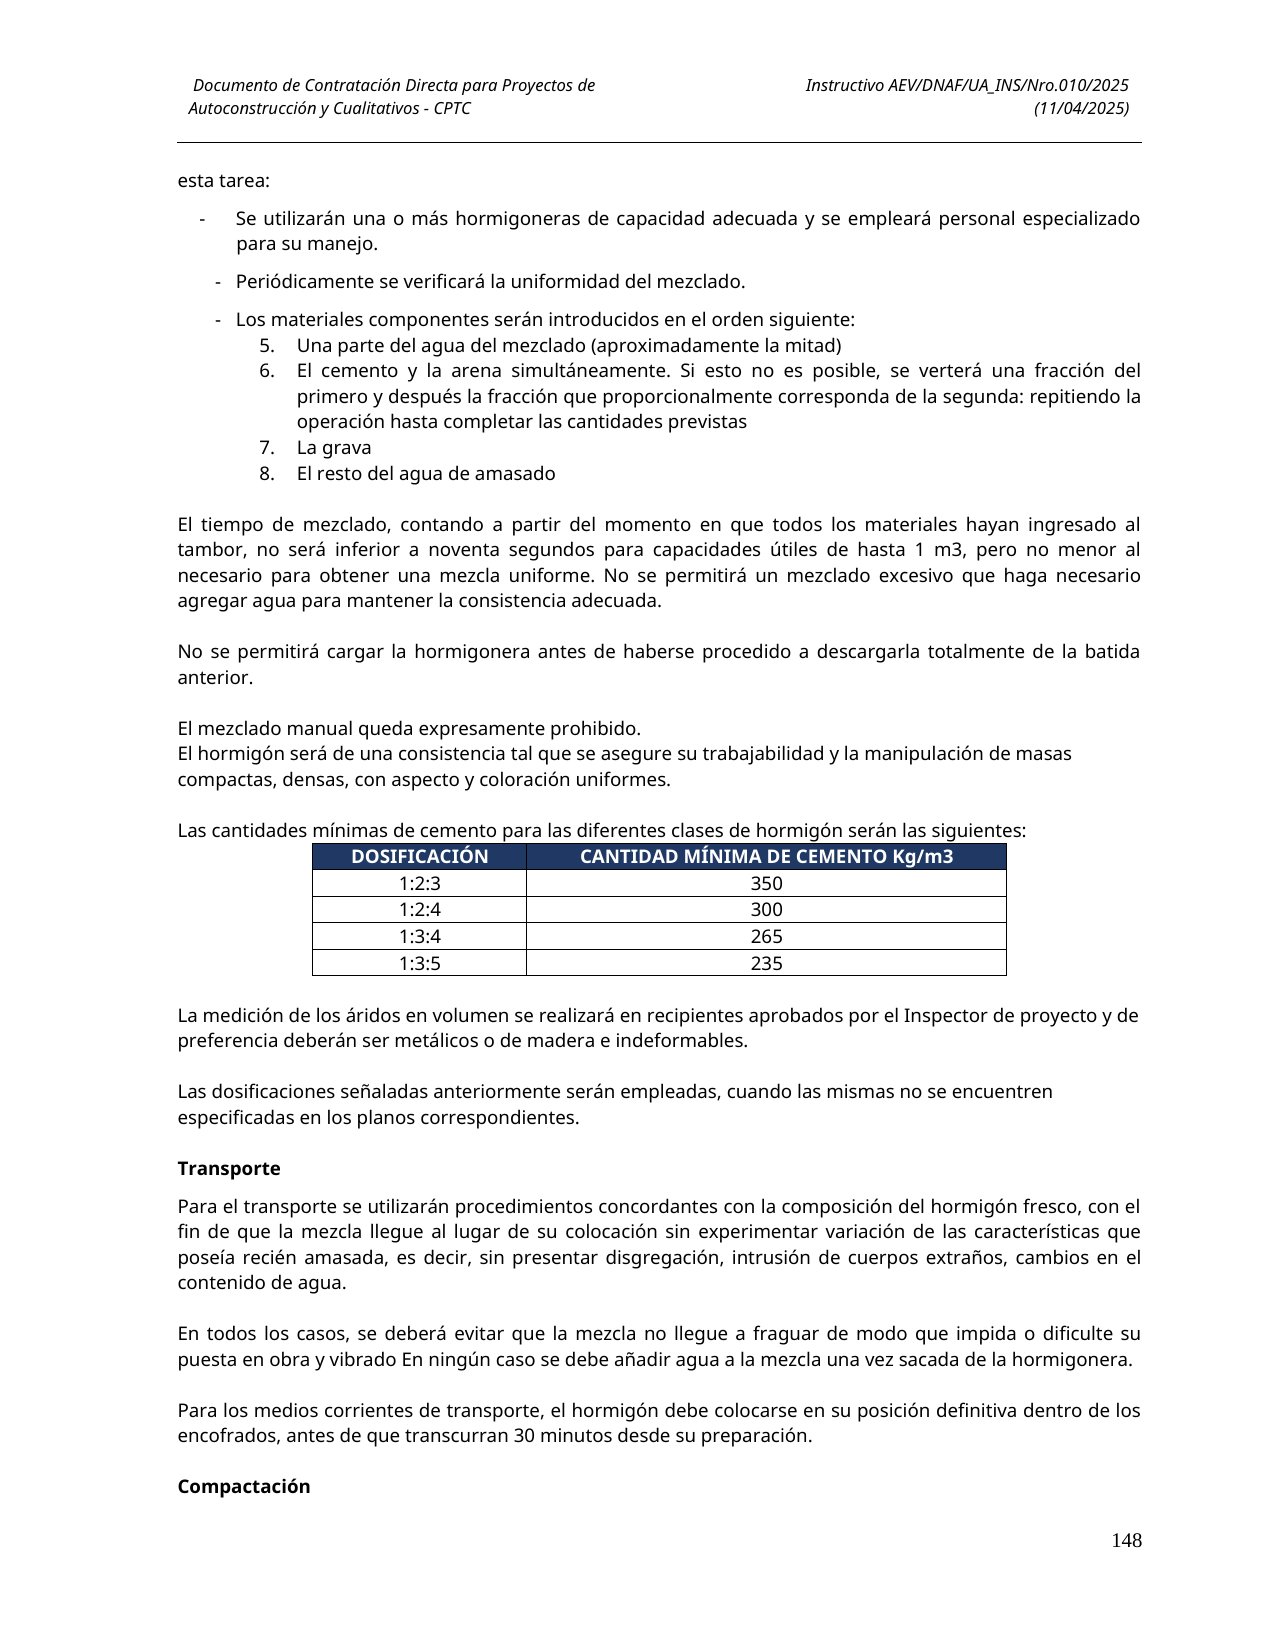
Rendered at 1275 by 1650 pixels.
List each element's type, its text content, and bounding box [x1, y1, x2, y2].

list El cemento y la arena simultáneamente. Si esto no es posible, se verterá una fracción del primero y después la fracción que proporcionalmente corresponda de la segunda: repitiendo la operación hasta completar las cantidades previstas [259, 358, 1142, 434]
text El mezclado manual queda expresamente prohibido. [177, 715, 1142, 741]
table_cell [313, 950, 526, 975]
list Se utilizarán una o más hormigoneras de capacidad adecuada y se empleará personal especializado para su manejo. [199, 205, 1142, 256]
list Una parte del agua del mezclado (aproximadamente la mitad) [259, 332, 1142, 358]
text Compactación [177, 1474, 1142, 1499]
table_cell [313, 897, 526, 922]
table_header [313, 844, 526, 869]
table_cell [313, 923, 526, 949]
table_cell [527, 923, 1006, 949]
text No se permitirá cargar la hormigonera antes de haberse procedido a descargarla totalmente de la batida anterior. [177, 638, 1142, 689]
text En todos los casos, se deberá evitar que la mezcla no llegue a fraguar de modo que impida o dificulte su puesta en obra y vibrado En ningún caso se debe añadir agua a la mezcla una vez sacada de la hormigonera. [177, 1321, 1142, 1372]
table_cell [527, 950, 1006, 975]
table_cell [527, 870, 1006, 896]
list El resto del agua de amasado [259, 460, 1142, 485]
list Los materiales componentes serán introducidos en el orden siguiente: [215, 307, 1142, 332]
list La grava [259, 434, 1142, 460]
text Las cantidades mínimas de cemento para las diferentes clases de hormigón serán las siguientes: [177, 817, 1142, 843]
text Transporte [177, 1155, 1142, 1181]
text Las dosificaciones señaladas anteriormente serán empleadas, cuando las mismas no se encuentren especificadas en los planos correspondientes. [177, 1078, 1142, 1129]
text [177, 167, 1142, 193]
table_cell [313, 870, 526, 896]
text La medición de los áridos en volumen se realizará en recipientes aprobados por el Inspector de proyecto y de preferencia deberán ser metálicos o de madera e indeformables. [177, 1002, 1142, 1053]
list Periódicamente se verificará la uniformidad del mezclado. [215, 269, 1142, 294]
text Para el transporte se utilizarán procedimientos concordantes con la composición del hormigón fresco, con el fin de que la mezcla llegue al lugar de su colocación sin experimentar variación de las características que poseía recién amasada, es decir, sin presentar disgregación, intrusión de cuerpos extraños, cambios en el contenido de agua. [177, 1193, 1142, 1295]
text El hormigón será de una consistencia tal que se asegure su trabajabilidad y la manipulación de masas compactas, densas, con aspecto y coloración uniformes. [177, 741, 1142, 792]
text Para los medios corrientes de transporte, el hormigón debe colocarse en su posición definitiva dentro de los encofrados, antes de que transcurran 30 minutos desde su preparación. [177, 1397, 1142, 1448]
text El tiempo de mezclado, contando a partir del momento en que todos los materiales hayan ingresado al tambor, no será inferior a noventa segundos para capacidades útiles de hasta 1 m3, pero no menor al necesario para obtener una mezcla uniforme. No se permitirá un mezclado excesivo que haga necesario agregar agua para mantener la consistencia adecuada. [177, 511, 1142, 613]
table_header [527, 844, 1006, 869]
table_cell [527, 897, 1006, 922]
